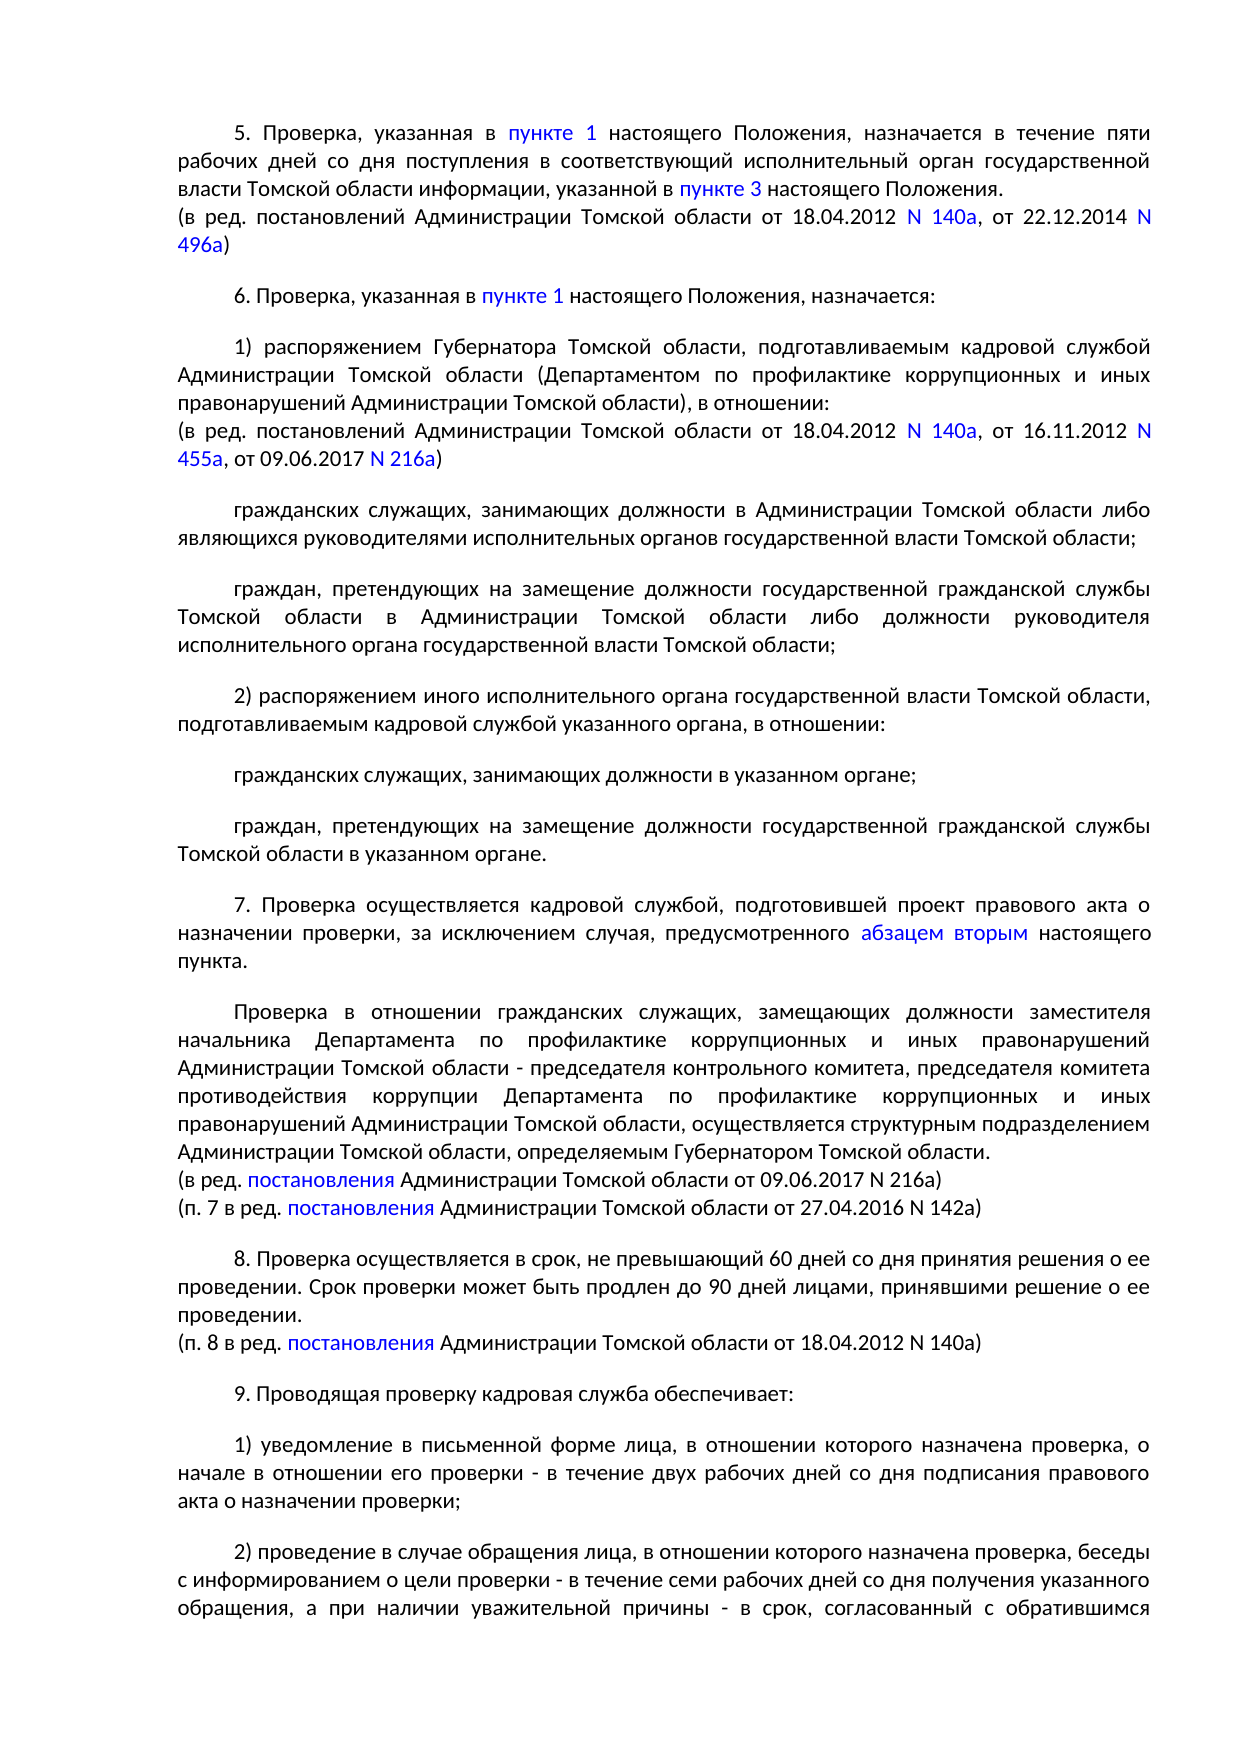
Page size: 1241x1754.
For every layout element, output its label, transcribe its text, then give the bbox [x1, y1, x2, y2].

text 1) уведомление в письменной форме лица, в отношении которого назначена проверка, о начале в отношении его проверки - в течение двух рабочих дней со дня подписания правового акта о назначении проверки; [177, 1430, 1152, 1514]
text (п. 8 в ред. постановления Администрации Томской области от 18.04.2012 N 140а) [177, 1328, 1152, 1356]
text (в ред. постановления Администрации Томской области от 09.06.2017 N 216а) [177, 1165, 1152, 1193]
text граждан, претендующих на замещение должности государственной гражданской службы Томской области в указанном органе. [177, 811, 1152, 867]
text 8. Проверка осуществляется в срок, не превышающий 60 дней со дня принятия решения о ее проведении. Срок проверки может быть продлен до 90 дней лицами, принявшими решение о ее проведении. [177, 1244, 1152, 1328]
text 2) распоряжением иного исполнительного органа государственной власти Томской области, подготавливаемым кадровой службой указанного органа, в отношении: [177, 681, 1152, 737]
text 5. Проверка, указанная в пункте 1 настоящего Положения, назначается в течение пяти рабочих дней со дня поступления в соответствующий исполнительный орган государственной власти Томской области информации, указанной в пункте 3 настоящего Положения. [177, 118, 1152, 202]
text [177, 1537, 1152, 1621]
text (п. 7 в ред. постановления Администрации Томской области от 27.04.2016 N 142а) [177, 1193, 1152, 1221]
text (в ред. постановлений Администрации Томской области от 18.04.2012 N 140а, от 22.12.2014 N 496а) [177, 202, 1152, 258]
text 1) распоряжением Губернатора Томской области, подготавливаемым кадровой службой Администрации Томской области (Департаментом по профилактике коррупционных и иных правонарушений Администрации Томской области), в отношении: [177, 332, 1152, 416]
text (в ред. постановлений Администрации Томской области от 18.04.2012 N 140а, от 16.11.2012 N 455а, от 09.06.2017 N 216а) [177, 416, 1152, 472]
text гражданских служащих, занимающих должности в указанном органе; [177, 760, 1152, 788]
text Проверка в отношении гражданских служащих, замещающих должности заместителя начальника Департамента по профилактике коррупционных и иных правонарушений Администрации Томской области - председателя контрольного комитета, председателя комитета противодействия коррупции Департамента по профилактике коррупционных и иных правонарушений Администрации Томской области, осуществляется структурным подразделением Администрации Томской области, определяемым Губернатором Томской области. [177, 997, 1152, 1165]
text 9. Проводящая проверку кадровая служба обеспечивает: [177, 1379, 1152, 1407]
text 7. Проверка осуществляется кадровой службой, подготовившей проект правового акта о назначении проверки, за исключением случая, предусмотренного абзацем вторым настоящего пункта. [177, 890, 1152, 974]
text 6. Проверка, указанная в пункте 1 настоящего Положения, назначается: [177, 281, 1152, 309]
text граждан, претендующих на замещение должности государственной гражданской службы Томской области в Администрации Томской области либо должности руководителя исполнительного органа государственной власти Томской области; [177, 574, 1152, 658]
text гражданских служащих, занимающих должности в Администрации Томской области либо являющихся руководителями исполнительных органов государственной власти Томской области; [177, 495, 1152, 551]
